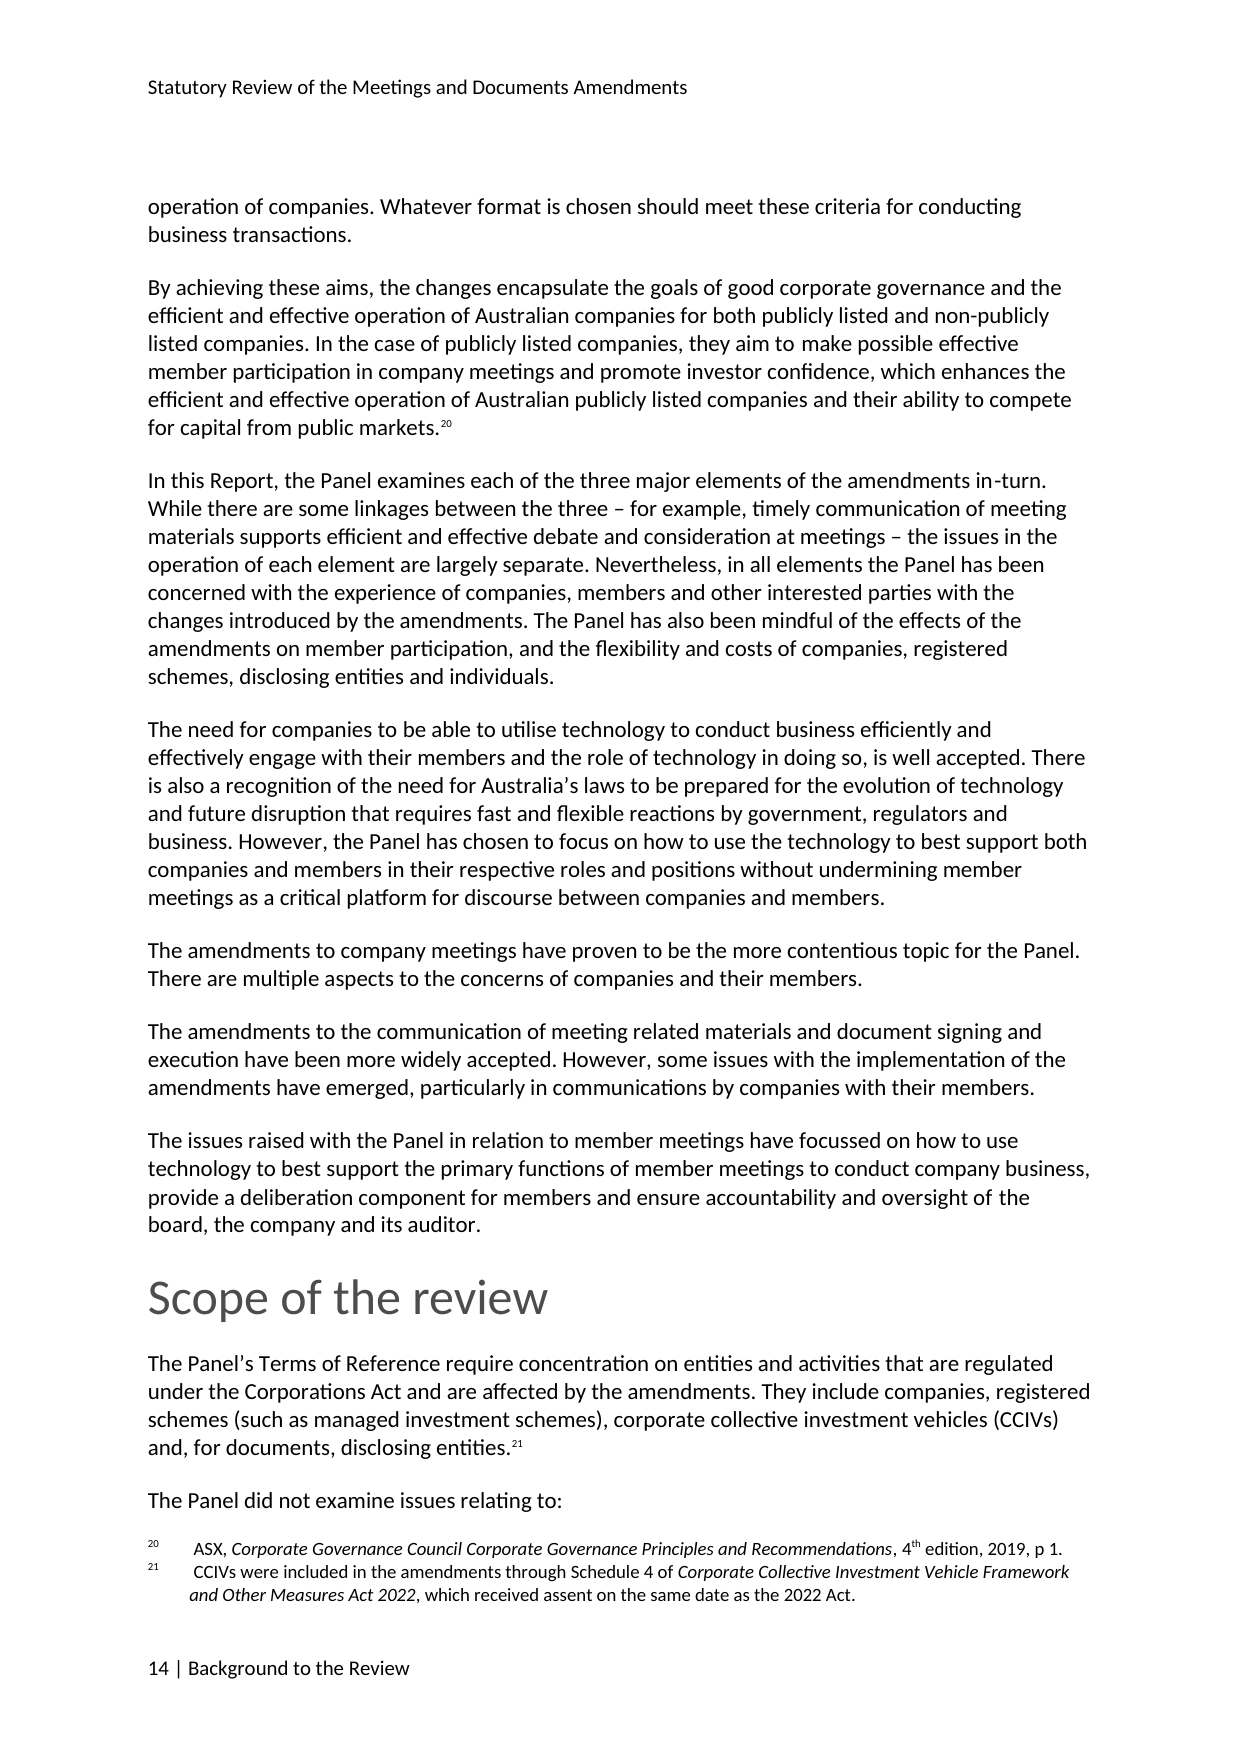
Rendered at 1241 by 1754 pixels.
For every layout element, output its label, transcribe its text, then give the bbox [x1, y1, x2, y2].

text The issues raised with the Panel in relation to member meetings have focussed on how to use technology to best support the primary functions of member meetings to conduct company business, provide a deliberation component for members and ensure accountability and oversight of the board, the company and its auditor. [148, 1127, 1092, 1239]
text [148, 192, 1092, 248]
text The amendments to the communication of meeting related materials and document signing and execution have been more widely accepted. However, some issues with the implementation of the amendments have emerged, particularly in communications by companies with their members. [148, 1017, 1092, 1102]
text The need for companies to be able to utilise technology to conduct business efficiently and effectively engage with their members and the role of technology in doing so, is well accepted. There is also a recognition of the need for Australia’s laws to be prepared for the evolution of technology and future disruption that requires fast and flexible reactions by government, regulators and business. However, the Panel has chosen to focus on how to use the technology to best support both companies and members in their respective roles and positions without undermining member meetings as a critical platform for discourse between companies and members. [148, 715, 1092, 911]
text The Panel did not examine issues relating to: [148, 1486, 1092, 1514]
text The Panel’s Terms of Reference require concentration on entities and activities that are regulated under the Corporations Act and are affected by the amendments. They include companies, registered schemes (such as managed investment schemes), corporate collective investment vehicles (CCIVs) and, for documents, disclosing entities. [148, 1349, 1092, 1461]
text The amendments to company meetings have proven to be the more contentious topic for the Panel. There are multiple aspects to the concerns of companies and their members. [148, 936, 1092, 992]
text In this Report, the Panel examines each of the three major elements of the amendments in-turn. While there are some linkages between the three – for example, timely communication of meeting materials supports efficient and effective debate and consideration at meetings – the issues in the operation of each element are largely separate. Nevertheless, in all elements the Panel has been concerned with the experience of companies, members and other interested parties with the changes introduced by the amendments. The Panel has also been mindful of the effects of the amendments on member participation, and the flexibility and costs of companies, registered schemes, disclosing entities and individuals. [148, 466, 1092, 690]
subtitle Scope of the review [148, 1276, 1092, 1324]
text By achieving these aims, the changes encapsulate the goals of good corporate governance and the efficient and effective operation of Australian companies for both publicly listed and non-publicly listed companies. In the case of publicly listed companies, they aim to make possible effective member participation in company meetings and promote investor confidence, which enhances the efficient and effective operation of Australian publicly listed companies and their ability to compete for capital from public markets. [148, 273, 1092, 441]
